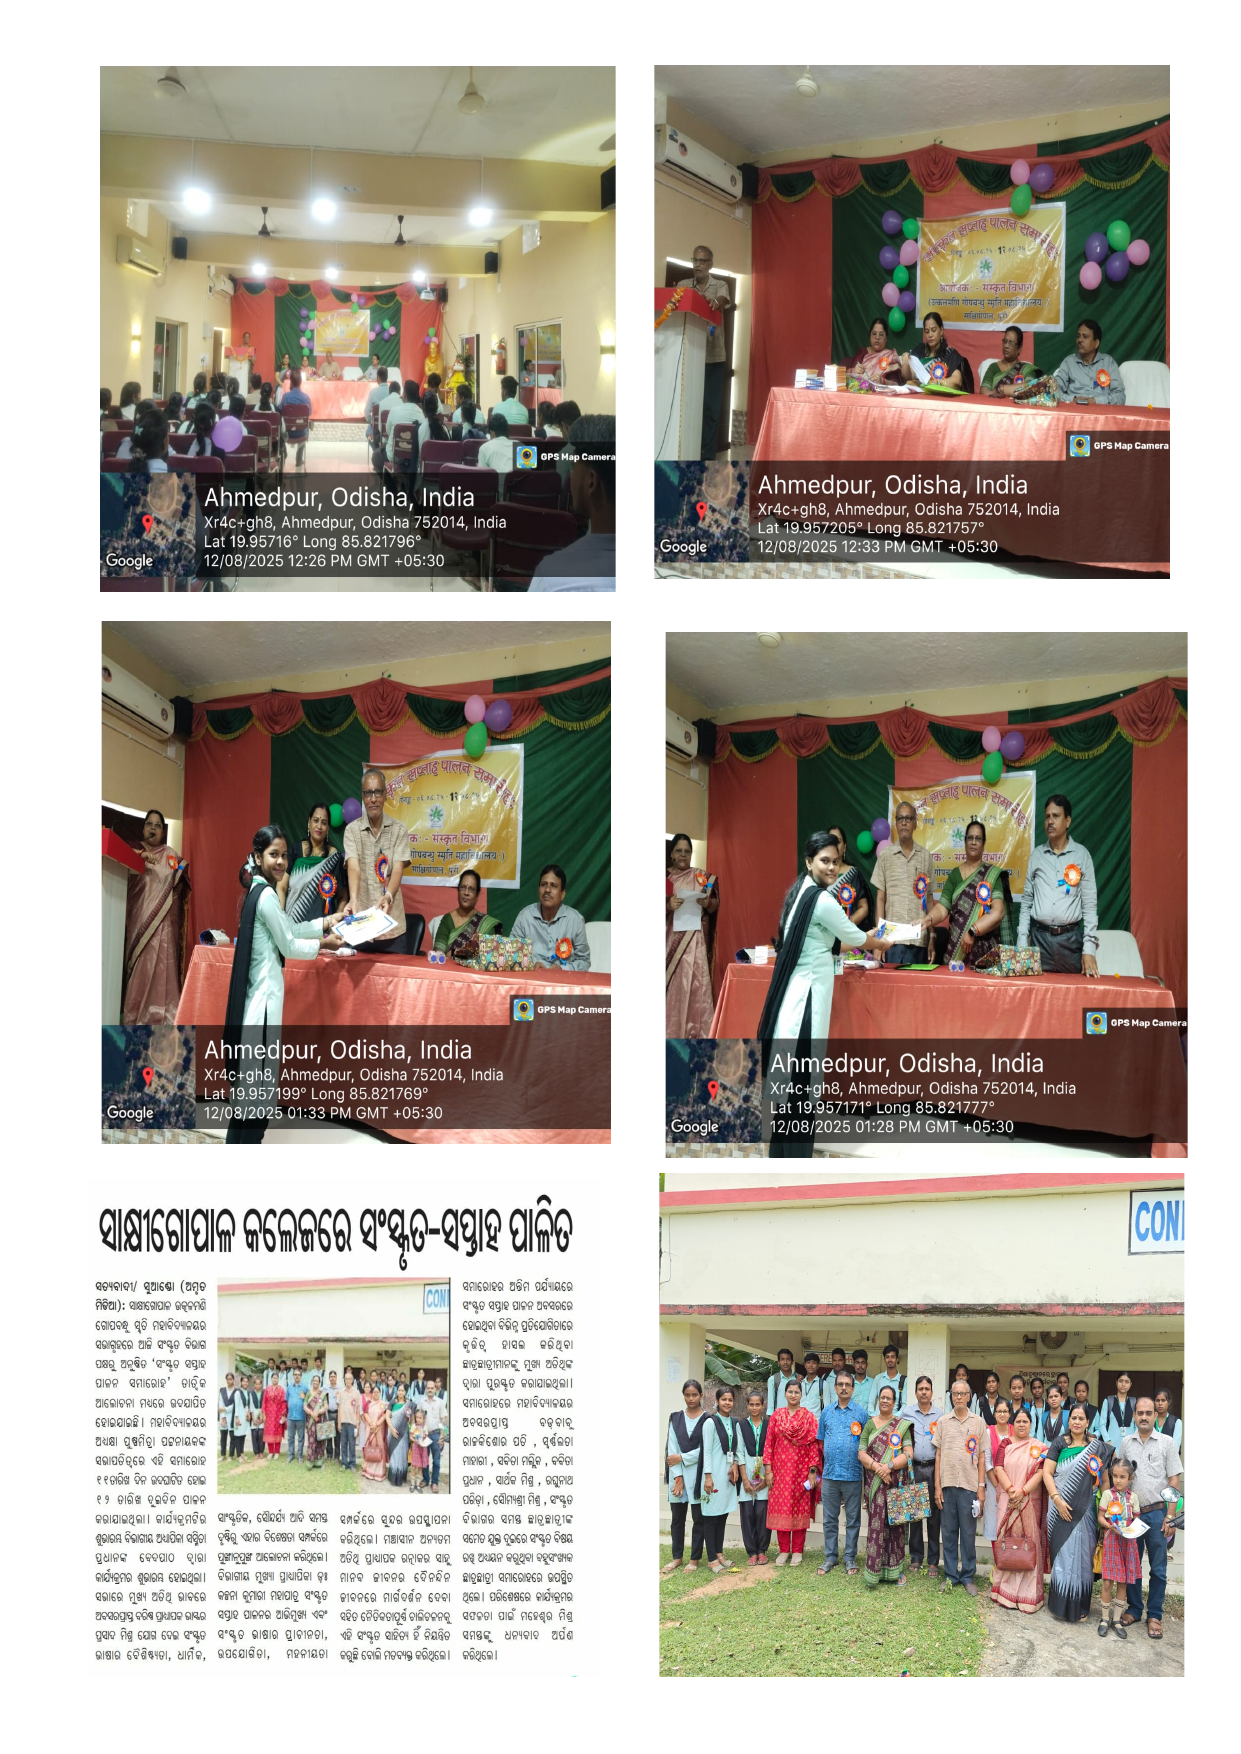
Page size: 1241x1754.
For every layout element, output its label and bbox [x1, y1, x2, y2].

picture [101, 621, 611, 1143]
picture [665, 632, 1188, 1157]
picture [654, 65, 1170, 578]
picture [659, 1173, 1184, 1677]
picture [87, 1179, 600, 1677]
picture [100, 66, 615, 591]
